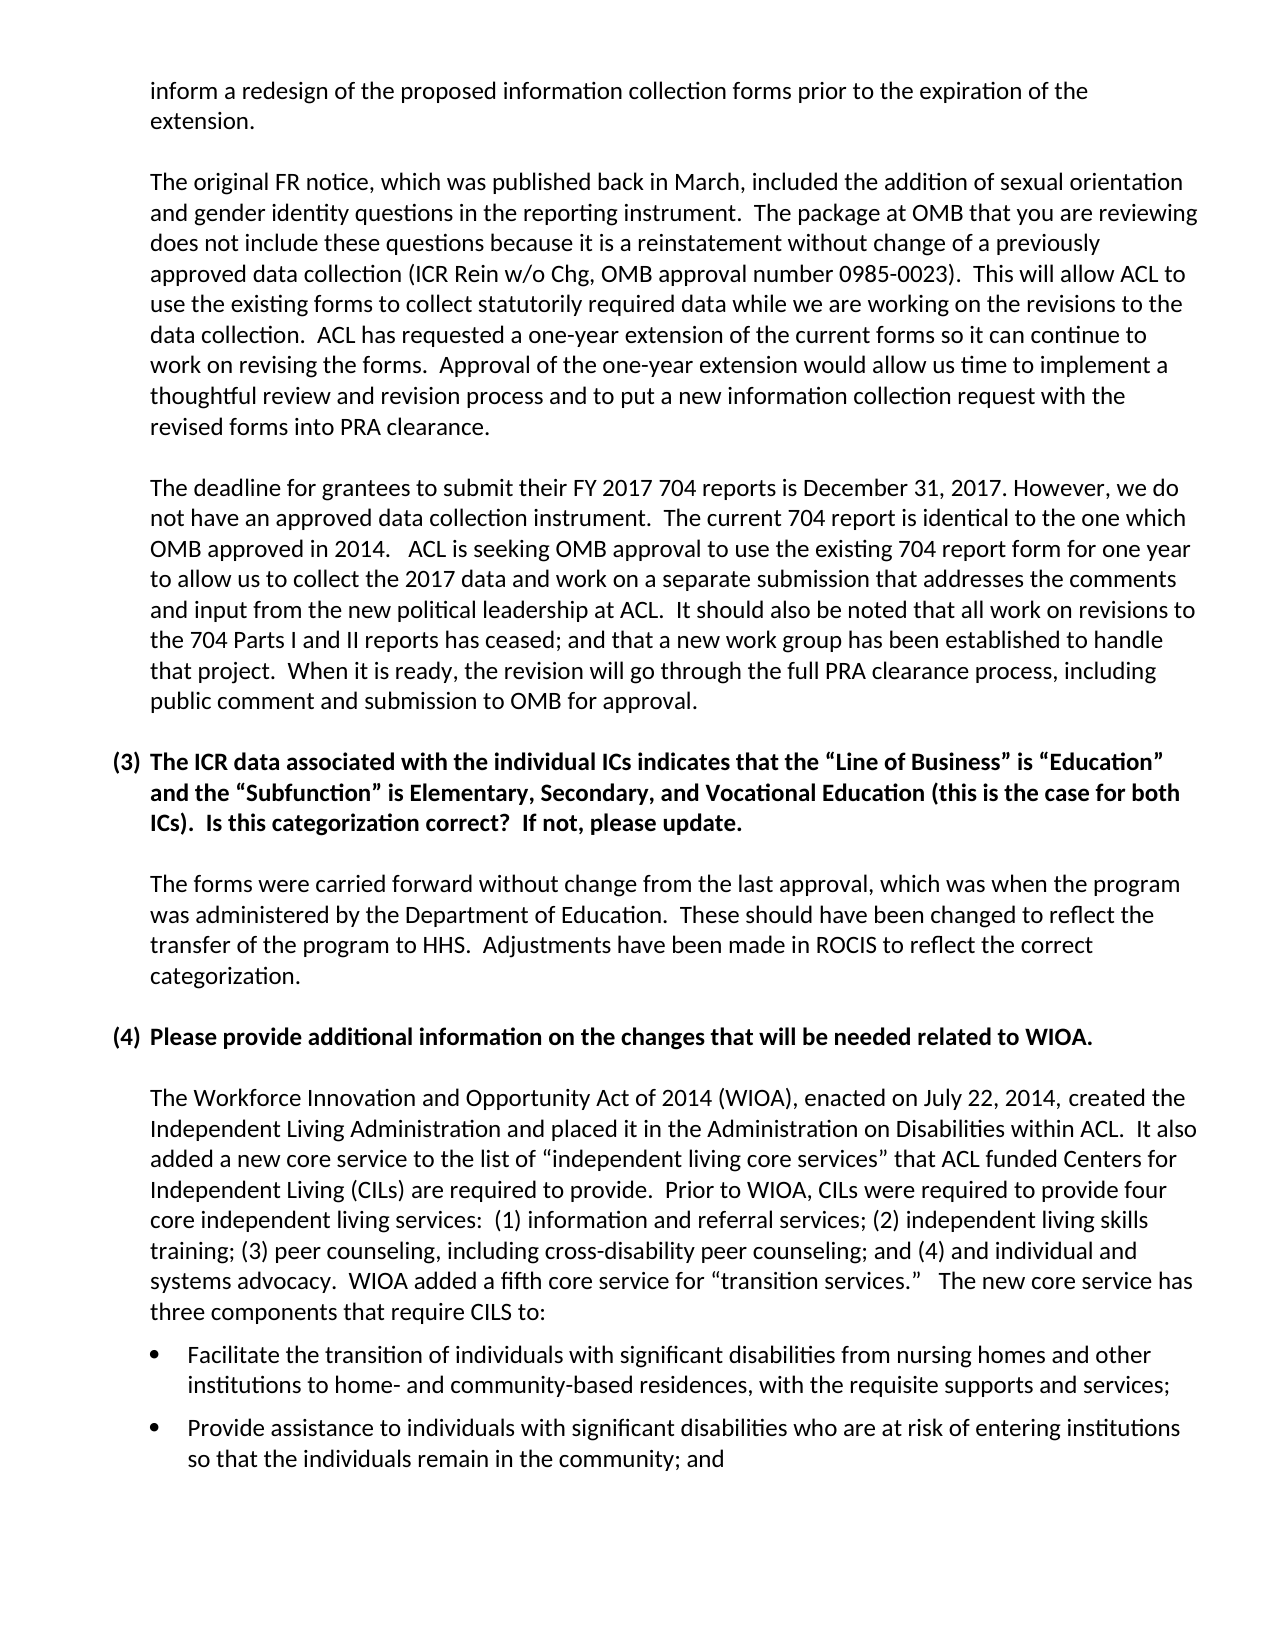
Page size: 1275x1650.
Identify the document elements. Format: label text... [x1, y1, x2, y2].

list The deadline for grantees to submit their FY 2017 704 reports is December 31, 2017. However, we do not have an approved data collection instrument. The current 704 report is identical to the one which OMB approved in 2014. ACL is seeking OMB approval to use the existing 704 report form for one year to allow us to collect the 2017 data and work on a separate submission that addresses the comments and input from the new political leadership at ACL. It should also be noted that all work on revisions to the 704 Parts I and II reports has ceased; and that a new work group has been established to handle that project. When it is ready, the revision will go through the full PRA clearance process, including public comment and submission to OMB for approval. [150, 472, 1200, 716]
list The Workforce Innovation and Opportunity Act of 2014 (WIOA), enacted on July 22, 2014, created the Independent Living Administration and placed it in the Administration on Disabilities within ACL. It also added a new core service to the list of “independent living core services” that ACL funded Centers for Independent Living (CILs) are required to provide. Prior to WIOA, CILs were required to provide four core independent living services: (1) information and referral services; (2) independent living skills training; (3) peer counseling, including cross-disability peer counseling; and (4) and individual and systems advocacy. WIOA added a fifth core service for “transition services.” The new core service has three components that require CILS to: [150, 1082, 1200, 1326]
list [150, 75, 1200, 136]
text The forms were carried forward without change from the last approval, which was when the program was administered by the Department of Education. These should have been changed to reflect the transfer of the program to HHS. Adjustments have been made in ROCIS to reflect the correct categorization. [150, 868, 1200, 991]
list Provide assistance to individuals with significant disabilities who are at risk of entering institutions so that the individuals remain in the community; and [150, 1412, 1200, 1473]
list Please provide additional information on the changes that will be needed related to WIOA. [112, 1021, 1200, 1052]
list The ICR data associated with the individual ICs indicates that the “Line of Business” is “Education” and the “Subfunction” is Elementary, Secondary, and Vocational Education (this is the case for both ICs). Is this categorization correct? If not, please update. [112, 746, 1200, 838]
list The original FR notice, which was published back in March, included the addition of sexual orientation and gender identity questions in the reporting instrument. The package at OMB that you are reviewing does not include these questions because it is a reinstatement without change of a previously approved data collection (ICR Rein w/o Chg, OMB approval number 0985-0023). This will allow ACL to use the existing forms to collect statutorily required data while we are working on the revisions to the data collection. ACL has requested a one-year extension of the current forms so it can continue to work on revising the forms. Approval of the one-year extension would allow us time to implement a thoughtful review and revision process and to put a new information collection request with the revised forms into PRA clearance. [150, 167, 1200, 441]
list Facilitate the transition of individuals with significant disabilities from nursing homes and other institutions to home- and community-based residences, with the requisite supports and services; [150, 1339, 1200, 1400]
